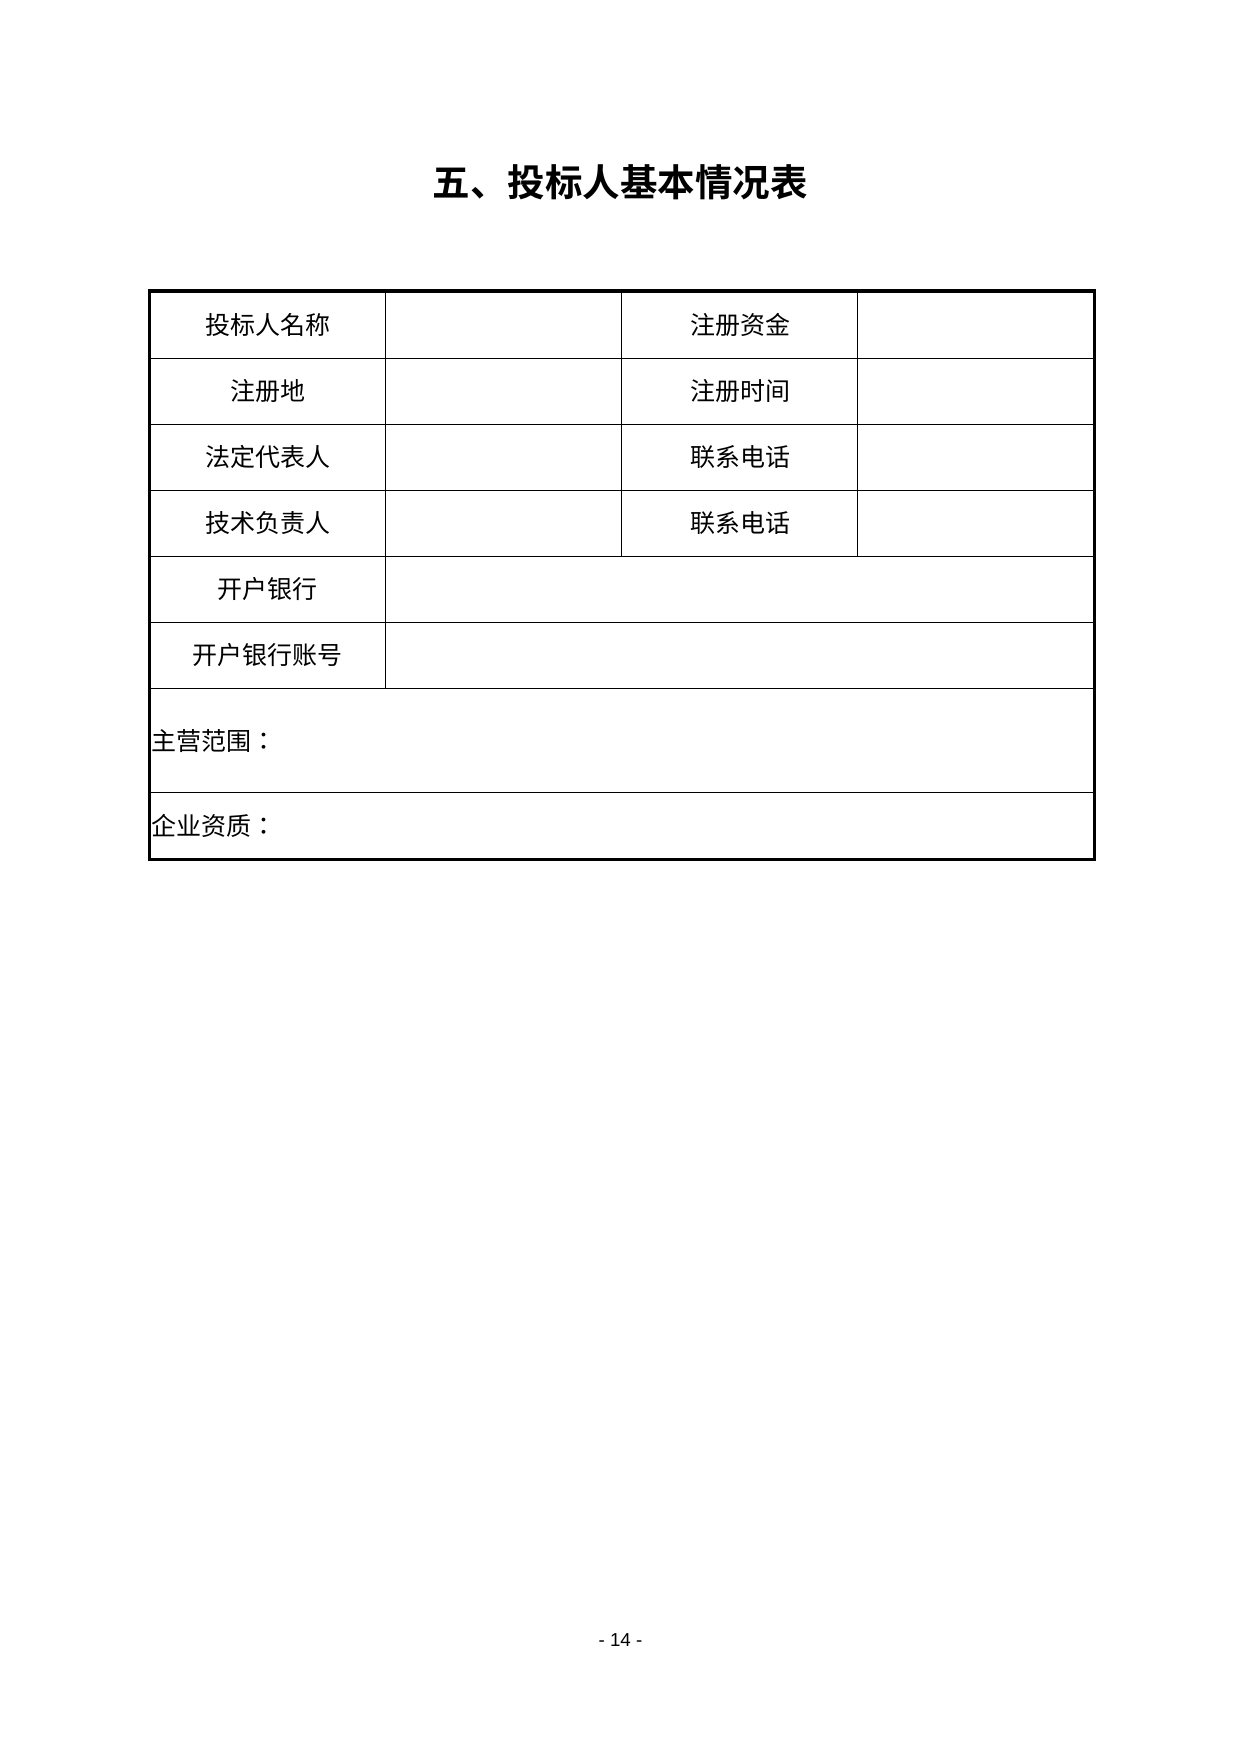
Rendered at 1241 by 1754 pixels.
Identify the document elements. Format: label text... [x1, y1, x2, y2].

table_cell [386, 491, 621, 556]
table_header 投标人名称 [151, 293, 385, 357]
table_cell [858, 425, 1093, 489]
table_header 注册资金 [622, 293, 857, 357]
table_cell [858, 491, 1093, 556]
table_header [386, 293, 621, 357]
table_cell [386, 623, 1093, 688]
table_cell 主营范围： [151, 689, 1093, 792]
table_cell 技术负责人 [151, 491, 385, 556]
table_cell 开户银行 [151, 557, 385, 622]
table_cell 企业资质： [151, 793, 1093, 858]
table_cell 开户银行账号 [151, 623, 385, 688]
text 五、投标人基本情况表 [148, 148, 1092, 213]
table_cell [386, 425, 621, 489]
table_cell 注册地 [151, 359, 385, 423]
table_cell [858, 359, 1093, 423]
table_cell 联系电话 [622, 491, 857, 556]
table_cell [386, 557, 1093, 622]
table_cell 注册时间 [622, 359, 857, 423]
table_cell 联系电话 [622, 425, 857, 489]
table_cell [386, 359, 621, 423]
table_cell 法定代表人 [151, 425, 385, 489]
table_header [858, 293, 1093, 357]
